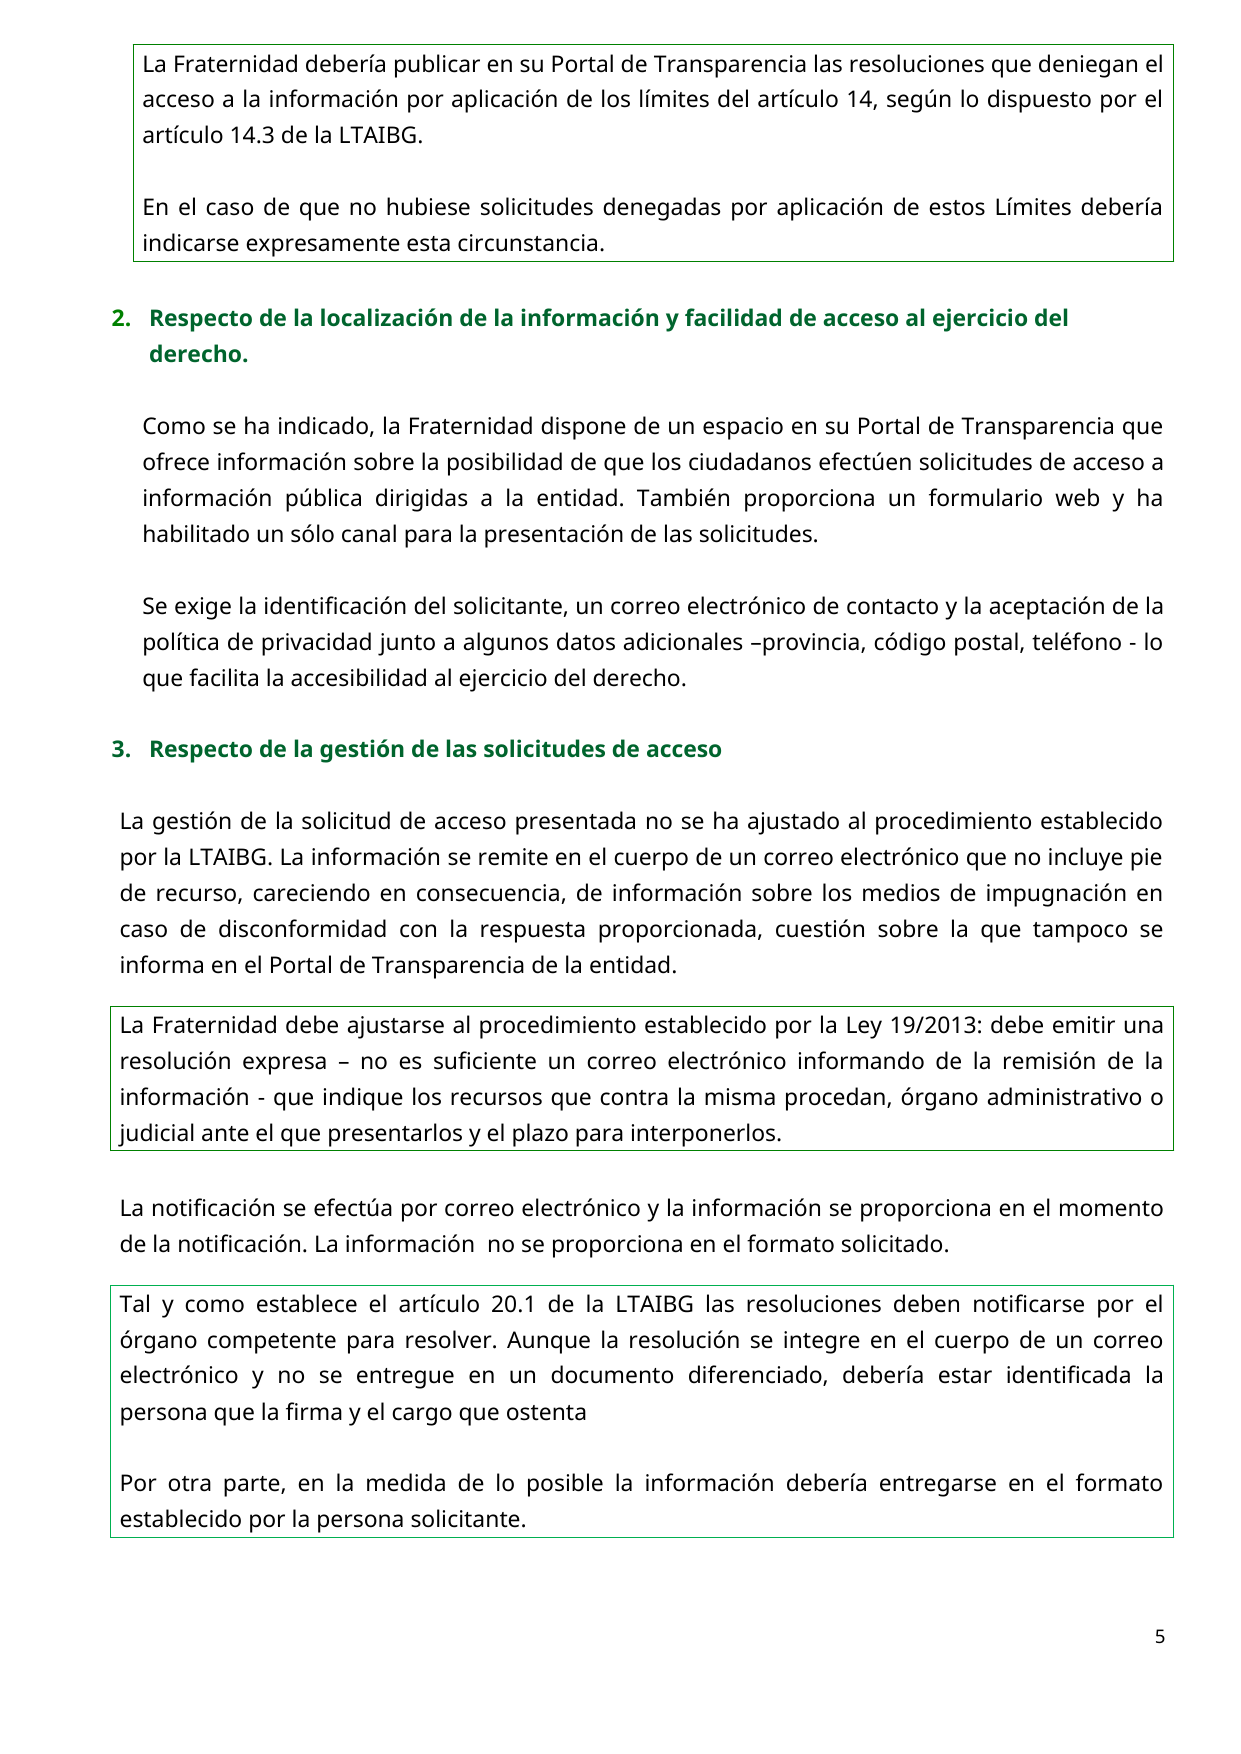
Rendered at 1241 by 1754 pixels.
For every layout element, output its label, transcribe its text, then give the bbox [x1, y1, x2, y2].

list Respecto de la gestión de las solicitudes de acceso [111, 733, 1165, 765]
list Tal y como establece el artículo 20.1 de la LTAIBG las resoluciones deben notificarse por el órgano competente para resolver. Aunque la resolución se integre en el cuerpo de un correo electrónico y no se entregue en un documento diferenciado, debería estar identificada la persona que la firma y el cargo que ostenta [111, 1286, 1173, 1427]
list Se exige la identificación del solicitante, un correo electrónico de contacto y la aceptación de la política de privacidad junto a algunos datos adicionales –provincia, código postal, teléfono - lo que facilita la accesibilidad al ejercicio del derecho. [142, 590, 1165, 693]
list Por otra parte, en la medida de lo posible la información debería entregarse en el formato establecido por la persona solicitante. [111, 1464, 1173, 1537]
list La gestión de la solicitud de acceso presentada no se ha ajustado al procedimiento establecido por la LTAIBG. La información se remite en el cuerpo de un correo electrónico que no incluye pie de recurso, careciendo en consecuencia, de información sobre los medios de impugnación en caso de disconformidad con la respuesta proporcionada, cuestión sobre la que tampoco se informa en el Portal de Transparencia de la entidad. [119, 805, 1165, 980]
list Como se ha indicado, la Fraternidad dispone de un espacio en su Portal de Transparencia que ofrece información sobre la posibilidad de que los ciudadanos efectúen solicitudes de acceso a información pública dirigidas a la entidad. También proporciona un formulario web y ha habilitado un sólo canal para la presentación de las solicitudes. [142, 410, 1165, 549]
text La notificación se efectúa por correo electrónico y la información se proporciona en el momento de la notificación. La información no se proporciona en el formato solicitado. [119, 1192, 1165, 1259]
list Respecto de la localización de la información y facilidad de acceso al ejercicio del derecho. [111, 302, 1165, 369]
text La Fraternidad debe ajustarse al procedimiento establecido por la Ley 19/2013: debe emitir una resolución expresa – no es suficiente un correo electrónico informando de la remisión de la información - que indique los recursos que contra la misma procedan, órgano administrativo o judicial ante el que presentarlos y el plazo para interponerlos. [111, 1007, 1173, 1150]
list En el caso de que no hubiese solicitudes denegadas por aplicación de estos Límites debería indicarse expresamente esta circunstancia. [134, 188, 1173, 261]
list La Fraternidad debería publicar en su Portal de Transparencia las resoluciones que deniegan el acceso a la información por aplicación de los límites del artículo 14, según lo dispuesto por el artículo 14.3 de la LTAIBG. [134, 45, 1173, 151]
